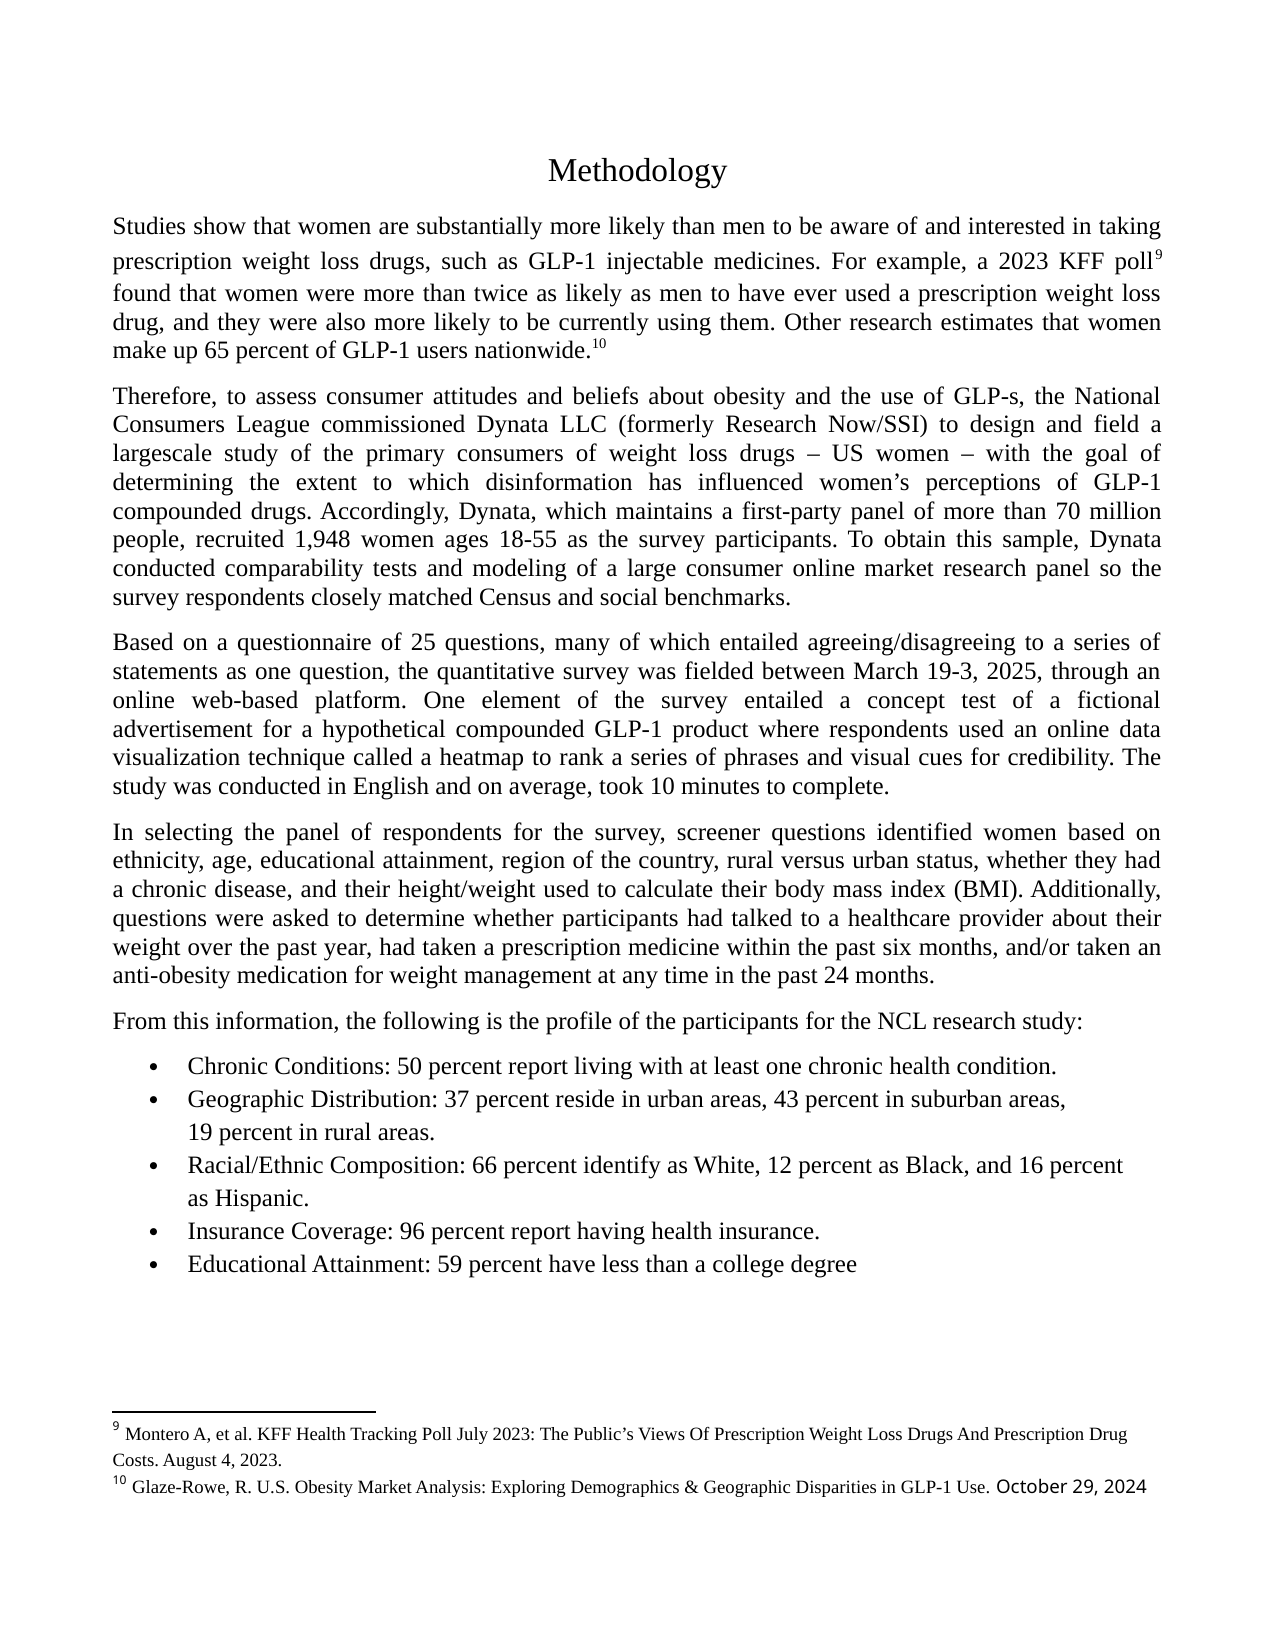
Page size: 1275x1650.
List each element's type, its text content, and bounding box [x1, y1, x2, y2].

text Studies show that women are substantially more likely than men to be aware of and interested in taking prescription weight loss drugs, such as GLP-1 injectable medicines. For example, a 2023 KFF poll found that women were more than twice as likely as men to have ever used a prescription weight loss drug, and they were also more likely to be currently using them. Other research estimates that women make up 65 percent of GLP-1 users nationwide. [112, 211, 1162, 364]
text Based on a questionnaire of 25 questions, many of which entailed agreeing/disagreeing to a series of statements as one question, the quantitative survey was fielded between March 19-3, 2025, through an online web-based platform. One element of the survey entailed a concept test of a fictional advertisement for a hypothetical compounded GLP-1 product where respondents used an online data visualization technique called a heatmap to rank a series of phrases and visual cues for credibility. The study was conducted in English and on average, took 10 minutes to complete. [112, 627, 1162, 800]
list Educational Attainment: 59 percent have less than a college degree [150, 1249, 1162, 1278]
text From this information, the following is the profile of the participants for the NCL research study: [112, 1006, 1162, 1034]
text In selecting the panel of respondents for the survey, screener questions identified women based on ethnicity, age, educational attainment, region of the country, rural versus urban status, whether they had a chronic disease, and their height/weight used to calculate their body mass index (BMI). Additionally, questions were asked to determine whether participants had talked to a healthcare provider about their weight over the past year, had taken a prescription medicine within the past six months, and/or taken an anti-obesity medication for weight management at any time in the past 24 months. [112, 817, 1162, 989]
text Methodology [112, 150, 1162, 188]
list Insurance Coverage: 96 percent report having health insurance. [150, 1216, 1162, 1245]
list Geographic Distribution: 37 percent reside in urban areas, 43 percent in suburban areas, 19 percent in rural areas. [150, 1084, 1162, 1146]
list Chronic Conditions: 50 percent report living with at least one chronic health condition. [150, 1051, 1162, 1080]
text Therefore, to assess consumer attitudes and beliefs about obesity and the use of GLP-s, the National Consumers League commissioned Dynata LLC (formerly Research Now/SSI) to design and field a largescale study of the primary consumers of weight loss drugs – US women – with the goal of determining the extent to which disinformation has influenced women’s perceptions of GLP-1 compounded drugs. Accordingly, Dynata, which maintains a first-party panel of more than 70 million people, recruited 1,948 women ages 18-55 as the survey participants. To obtain this sample, Dynata conducted comparability tests and modeling of a large consumer online market research panel so the survey respondents closely matched Census and social benchmarks. [112, 381, 1162, 611]
list Racial/Ethnic Composition: 66 percent identify as White, 12 percent as Black, and 16 percent as Hispanic. [150, 1150, 1162, 1212]
